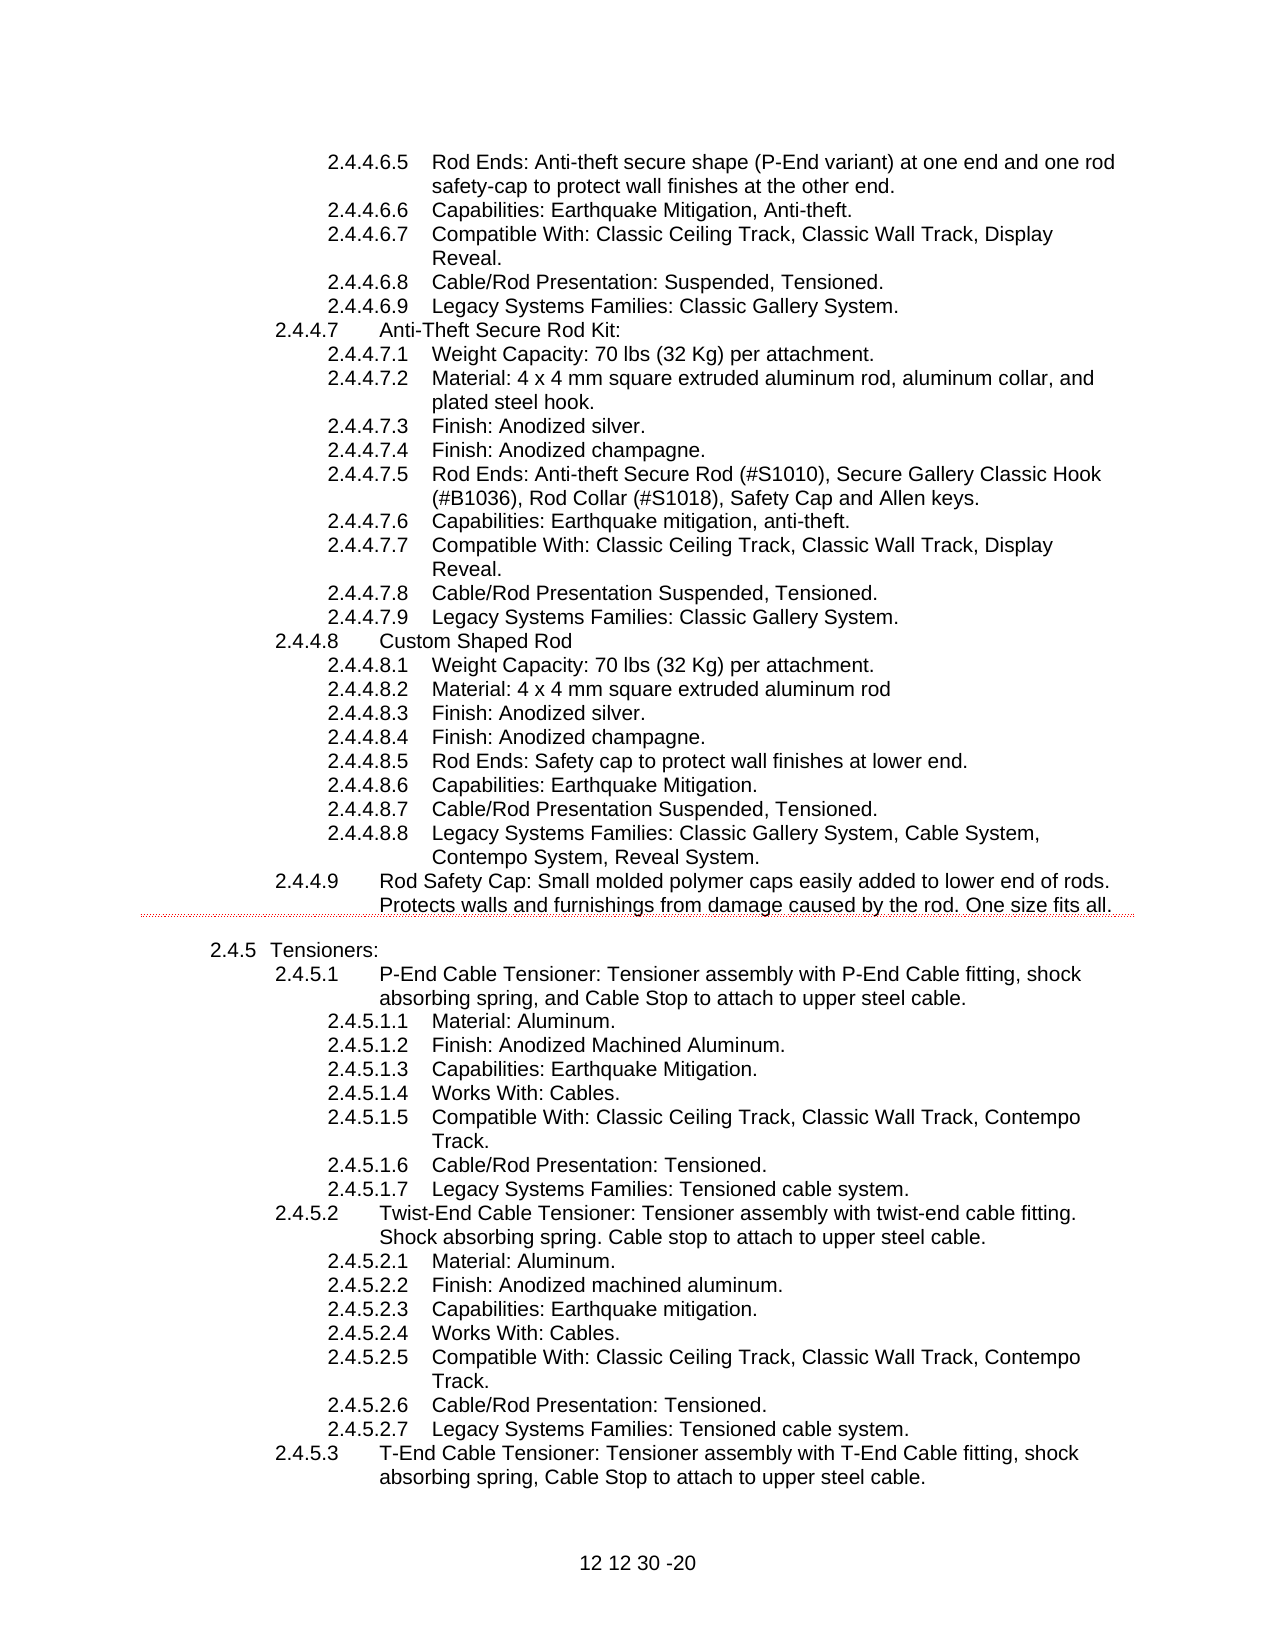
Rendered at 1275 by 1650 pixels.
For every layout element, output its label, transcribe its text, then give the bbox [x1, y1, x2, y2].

list P-End Cable Tensioner: Tensioner assembly with P-End Cable fitting, shock absorbing spring, and Cable Stop to attach to upper steel cable. [275, 961, 1125, 1009]
list Cable/Rod Presentation Suspended, Tensioned. [327, 797, 1125, 821]
list Legacy Systems Families: Tensioned cable system. [327, 1177, 1125, 1201]
list Twist-End Cable Tensioner: Tensioner assembly with twist-end cable fitting. Shock absorbing spring. Cable stop to attach to upper steel cable. [275, 1201, 1125, 1249]
list Finish: Anodized machined aluminum. [327, 1273, 1125, 1297]
list Tensioners: [210, 937, 1125, 961]
list Legacy Systems Families: Tensioned cable system. [327, 1417, 1125, 1441]
list Legacy Systems Families: Classic Gallery System. [327, 605, 1125, 629]
list Capabilities: Earthquake Mitigation, Anti-theft. [327, 198, 1125, 222]
list Legacy Systems Families: Classic Gallery System, Cable System, Contempo System, Reveal System. [327, 821, 1125, 869]
list Compatible With: Classic Ceiling Track, Classic Wall Track, Contempo Track. [327, 1105, 1125, 1153]
list Legacy Systems Families: Classic Gallery System. [327, 294, 1125, 318]
list Finish: Anodized champagne. [327, 437, 1125, 461]
list Weight Capacity: 70 lbs (32 Kg) per attachment. [327, 342, 1125, 366]
list Works With: Cables. [327, 1321, 1125, 1345]
list Material: 4 x 4 mm square extruded aluminum rod [327, 677, 1125, 701]
list Finish: Anodized champagne. [327, 725, 1125, 749]
list Weight Capacity: 70 lbs (32 Kg) per attachment. [327, 653, 1125, 677]
list Works With: Cables. [327, 1081, 1125, 1105]
list Material: 4 x 4 mm square extruded aluminum rod, aluminum collar, and plated steel hook. [327, 366, 1125, 413]
list Finish: Anodized silver. [327, 701, 1125, 725]
list Capabilities: Earthquake Mitigation. [327, 773, 1125, 797]
list Compatible With: Classic Ceiling Track, Classic Wall Track, Contempo Track. [327, 1345, 1125, 1393]
list Cable/Rod Presentation Suspended, Tensioned. [327, 581, 1125, 605]
list Rod Safety Cap: Small molded polymer caps easily added to lower end of rods. Protects walls and furnishings from damage caused by the rod. One size fits all. [275, 869, 1125, 917]
list Rod Ends: Safety cap to protect wall finishes at lower end. [327, 749, 1125, 773]
list Capabilities: Earthquake Mitigation. [327, 1057, 1125, 1081]
list Rod Ends: Anti-theft Secure Rod (#S1010), Secure Gallery Classic Hook (#B1036), Rod Collar (#S1018), Safety Cap and Allen keys. [327, 461, 1125, 509]
list Rod Ends: Anti-theft secure shape (P-End variant) at one end and one rod safety-cap to protect wall finishes at the other end. [327, 150, 1125, 198]
list Custom Shaped Rod [275, 629, 1125, 653]
list Finish: Anodized silver. [327, 413, 1125, 437]
list Material: Aluminum. [327, 1009, 1125, 1033]
list Anti-Theft Secure Rod Kit: [275, 318, 1125, 342]
list Capabilities: Earthquake mitigation. [327, 1297, 1125, 1321]
list T-End Cable Tensioner: Tensioner assembly with T-End Cable fitting, shock absorbing spring, Cable Stop to attach to upper steel cable. [275, 1441, 1125, 1488]
list Compatible With: Classic Ceiling Track, Classic Wall Track, Display Reveal. [327, 222, 1125, 270]
list Cable/Rod Presentation: Tensioned. [327, 1153, 1125, 1177]
list Material: Aluminum. [327, 1249, 1125, 1273]
list Cable/Rod Presentation: Tensioned. [327, 1393, 1125, 1417]
list Cable/Rod Presentation: Suspended, Tensioned. [327, 270, 1125, 294]
list Finish: Anodized Machined Aluminum. [327, 1033, 1125, 1057]
list Compatible With: Classic Ceiling Track, Classic Wall Track, Display Reveal. [327, 533, 1125, 581]
list Capabilities: Earthquake mitigation, anti-theft. [327, 509, 1125, 533]
